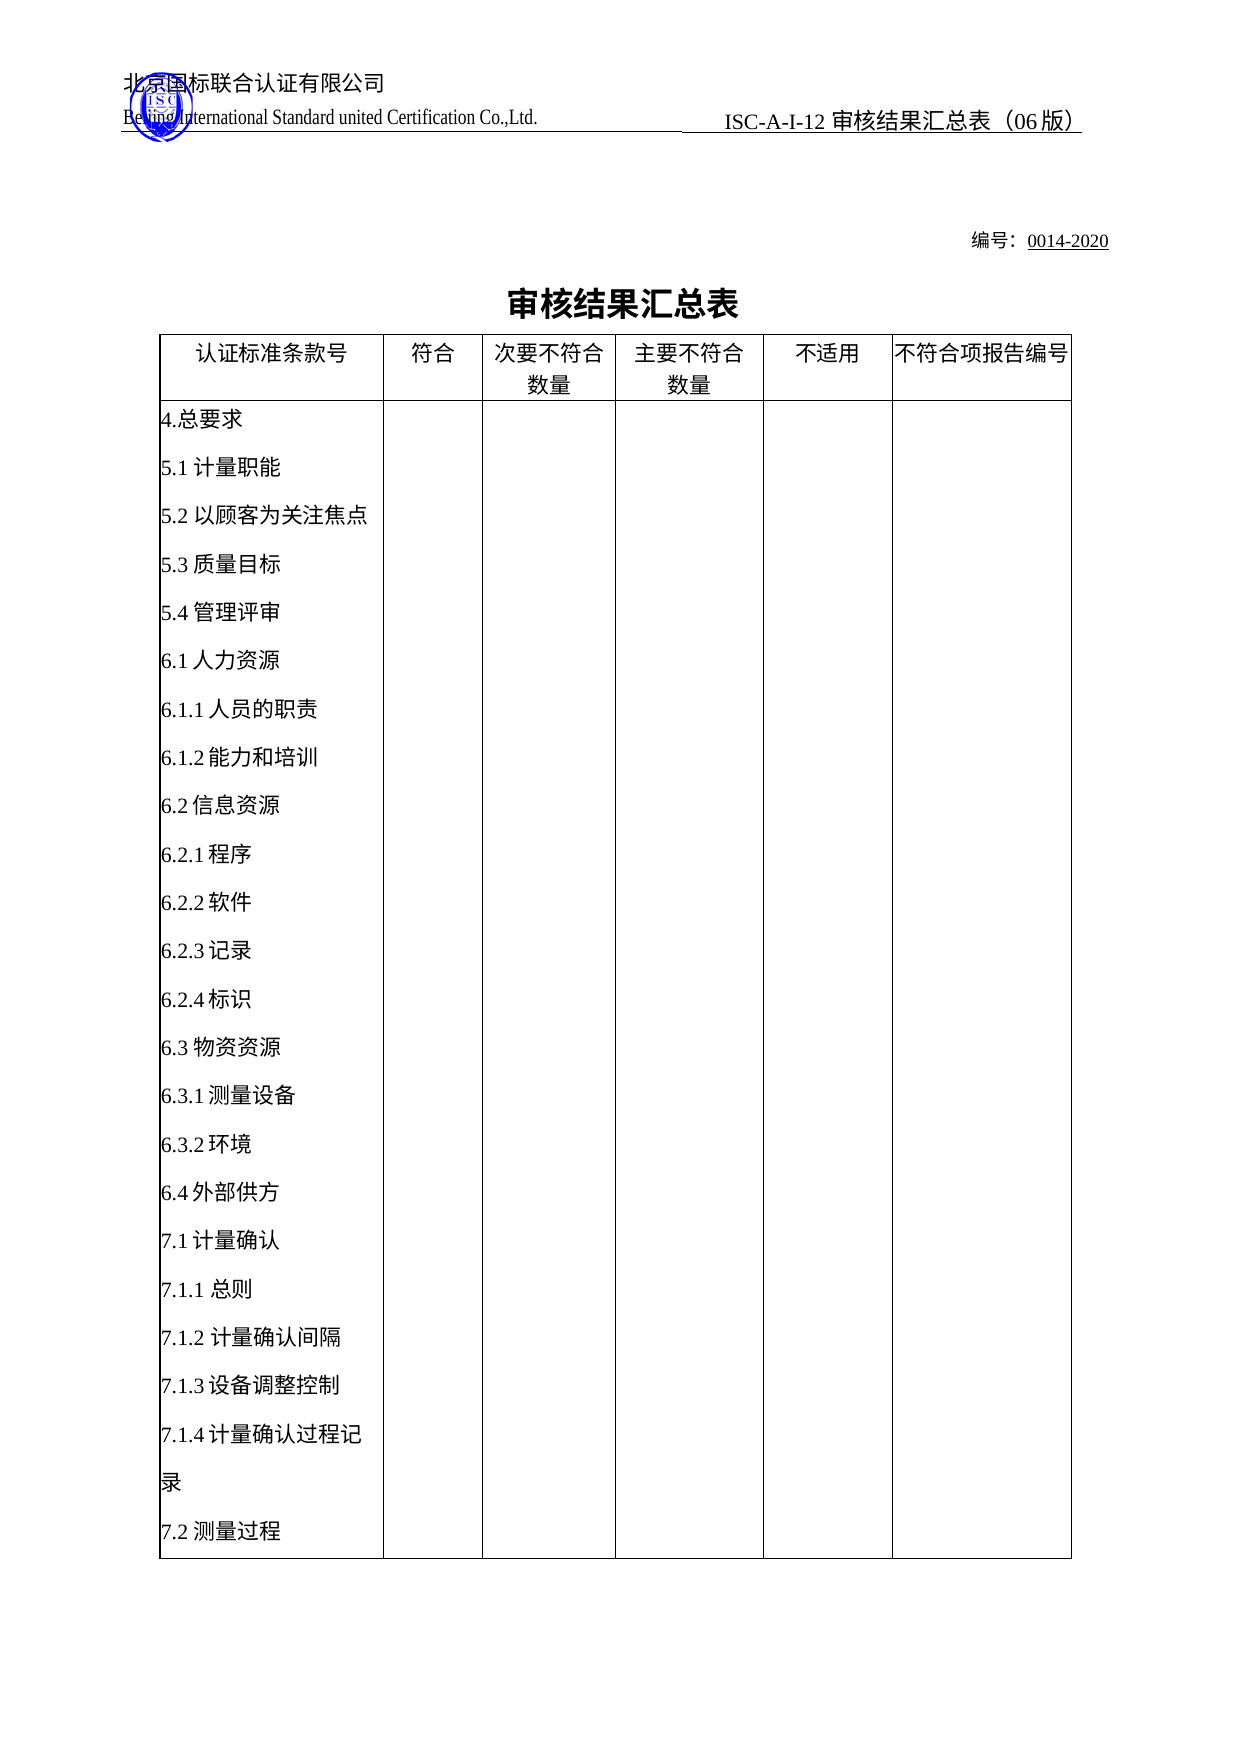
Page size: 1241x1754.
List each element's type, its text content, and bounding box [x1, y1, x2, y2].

table_header 认证标准条款号 [161, 335, 383, 400]
table_header 主要不符合 数量 [616, 335, 763, 400]
table_header 符合 [384, 335, 482, 400]
table_cell [384, 401, 482, 1558]
table_header 次要不符合 数量 [483, 335, 615, 400]
table_cell [616, 401, 763, 1558]
picture [129, 72, 192, 141]
table_cell [764, 401, 892, 1558]
text 编号：0014-2020 [123, 223, 1108, 256]
text 审核结果汇总表 [138, 269, 1108, 334]
table_header 不符合项报告编号 [893, 335, 1071, 400]
table_cell [483, 401, 615, 1558]
table_cell [893, 401, 1071, 1558]
table_header 不适用 [764, 335, 892, 400]
